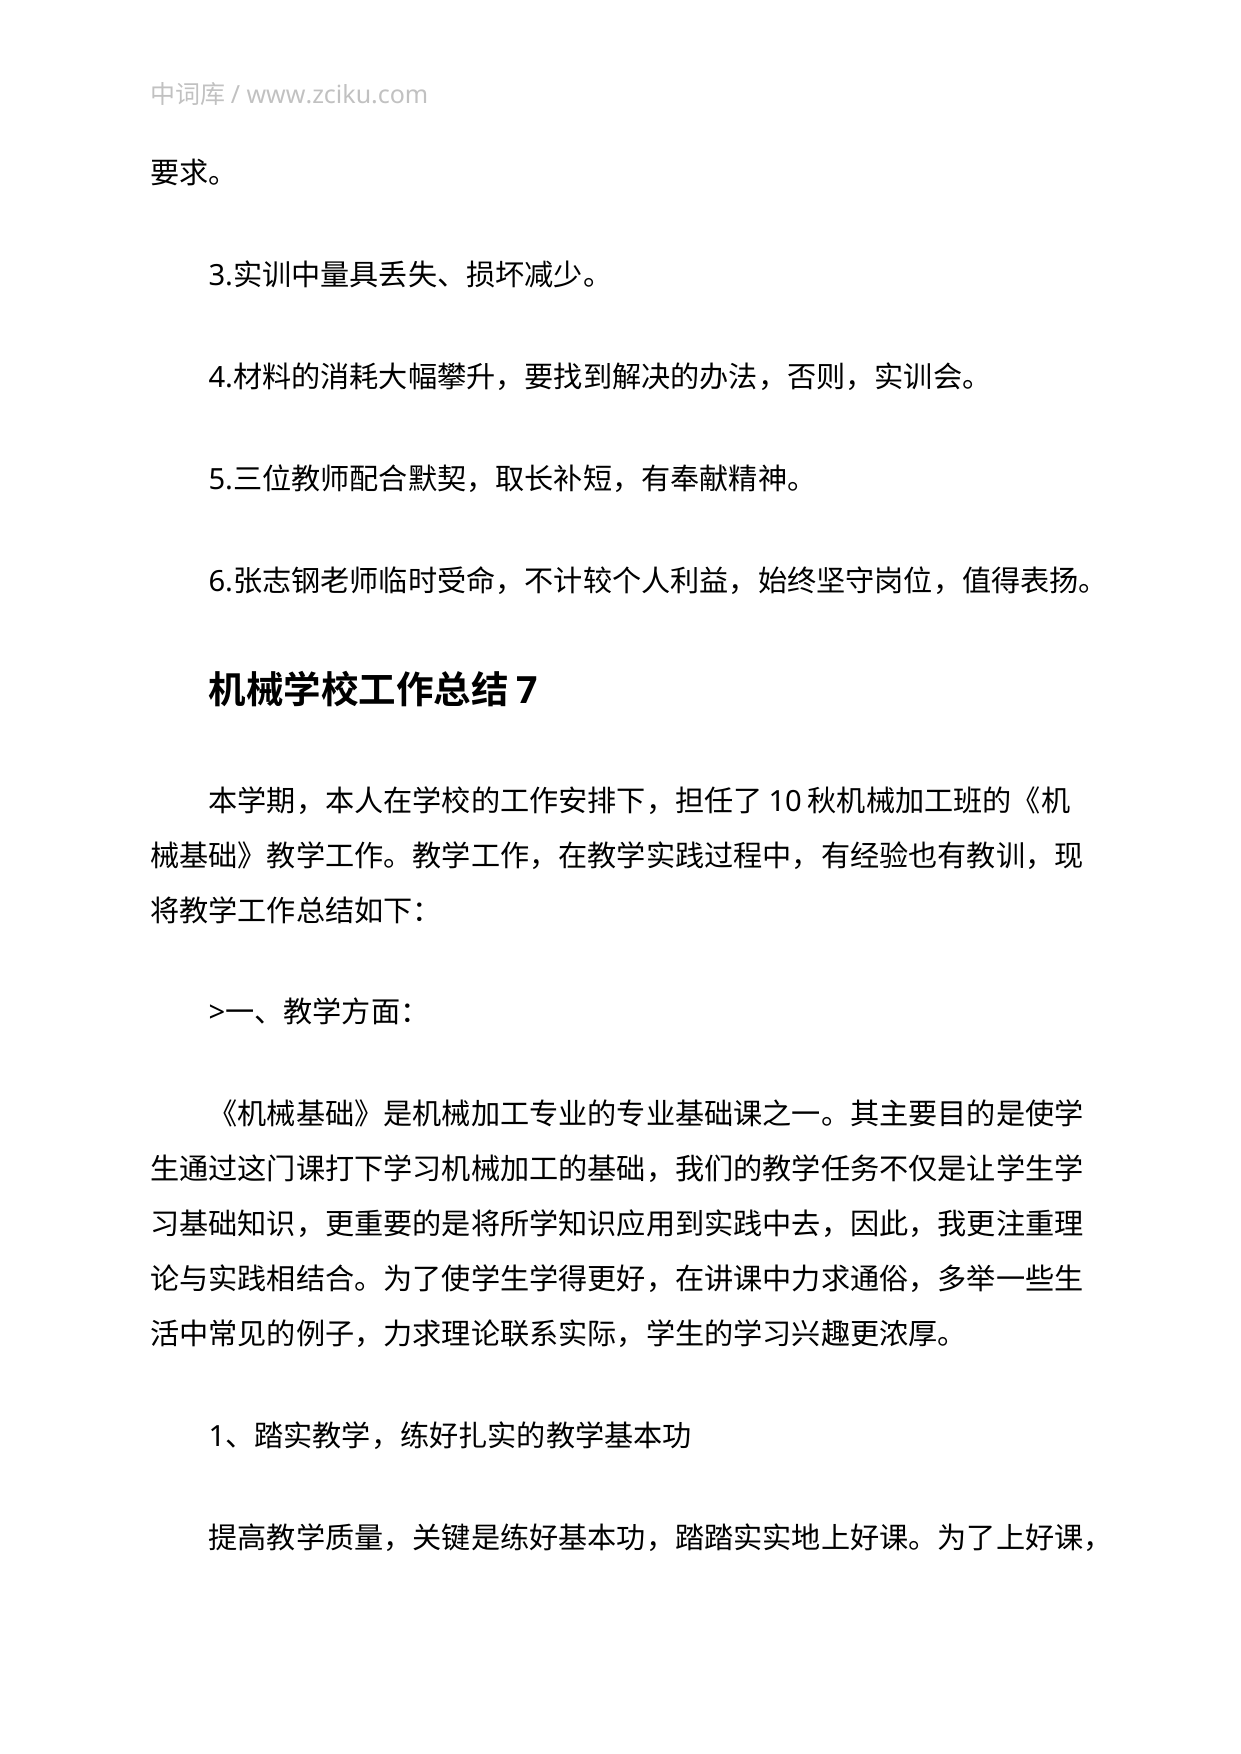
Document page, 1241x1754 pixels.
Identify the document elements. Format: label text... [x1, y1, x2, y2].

text 4.材料的消耗大幅攀升，要找到解决的办法，否则，实训会。 [150, 354, 1090, 396]
text 机械学校工作总结7 [150, 660, 1090, 714]
text 本学期，本人在学校的工作安排下，担任了10秋机械加工班的《机械基础》教学工作。教学工作，在教学实践过程中，有经验也有教训，现将教学工作总结如下： [150, 777, 1090, 929]
text 《机械基础》是机械加工专业的专业基础课之一。其主要目的是使学生通过这门课打下学习机械加工的基础，我们的教学任务不仅是让学生学习基础知识，更重要的是将所学知识应用到实践中去，因此，我更注重理论与实践相结合。为了使学生学得更好，在讲课中力求通俗，多举一些生活中常见的例子，力求理论联系实际，学生的学习兴趣更浓厚。 [150, 1091, 1090, 1353]
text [150, 1514, 1090, 1557]
text >一、教学方面： [150, 989, 1090, 1031]
text 6.张志钢老师临时受命，不计较个人利益，始终坚守岗位，值得表扬。 [150, 558, 1090, 600]
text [150, 150, 1090, 192]
text 3.实训中量具丢失、损坏减少。 [150, 252, 1090, 294]
text 5.三位教师配合默契，取长补短，有奉献精神。 [150, 456, 1090, 498]
text 1、踏实教学，练好扎实的教学基本功 [150, 1412, 1090, 1455]
